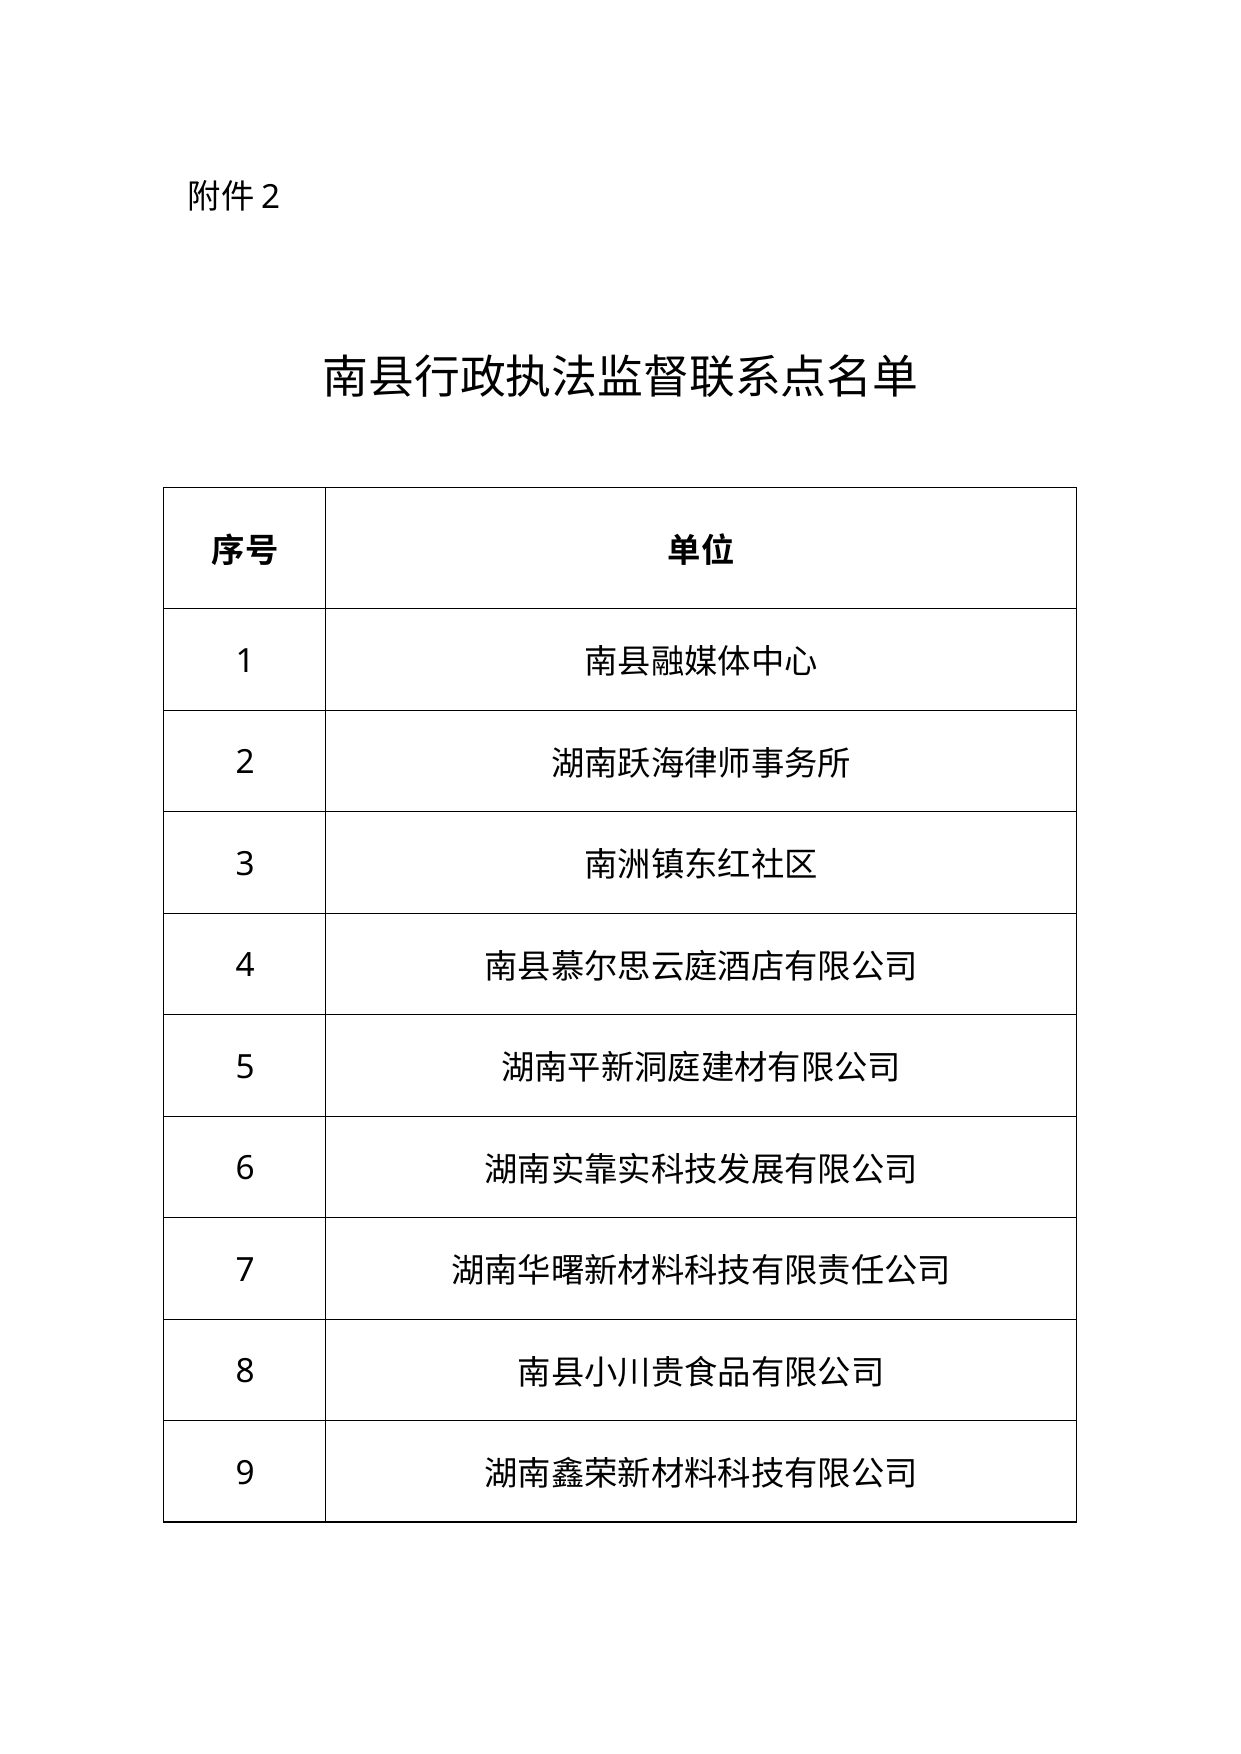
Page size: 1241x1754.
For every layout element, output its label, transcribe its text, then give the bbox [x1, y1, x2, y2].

table_header 序号 [164, 488, 325, 608]
table_cell 湖南鑫荣新材料科技有限公司 [326, 1421, 1076, 1521]
table_cell 8 [164, 1320, 325, 1420]
table_cell 3 [164, 812, 325, 913]
table_cell 9 [164, 1421, 325, 1521]
table_cell 1 [164, 609, 325, 710]
table_cell 南县小川贵食品有限公司 [326, 1320, 1076, 1420]
table_header 单位 [326, 488, 1076, 608]
table_cell 5 [164, 1015, 325, 1116]
text 南县行政执法监督联系点名单 [187, 324, 1053, 422]
table_cell 南洲镇东红社区 [326, 812, 1076, 913]
table_cell 4 [164, 914, 325, 1014]
table_cell 湖南跃海律师事务所 [326, 711, 1076, 811]
table_cell 湖南华曙新材料科技有限责任公司 [326, 1218, 1076, 1318]
table_cell 南县慕尔思云庭酒店有限公司 [326, 914, 1076, 1014]
table_cell 7 [164, 1218, 325, 1318]
table_cell 湖南实靠实科技发展有限公司 [326, 1117, 1076, 1217]
table_cell 南县融媒体中心 [326, 609, 1076, 710]
table_cell 2 [164, 711, 325, 811]
text 附件2 [187, 162, 1053, 227]
table_cell 6 [164, 1117, 325, 1217]
table_cell 湖南平新洞庭建材有限公司 [326, 1015, 1076, 1116]
